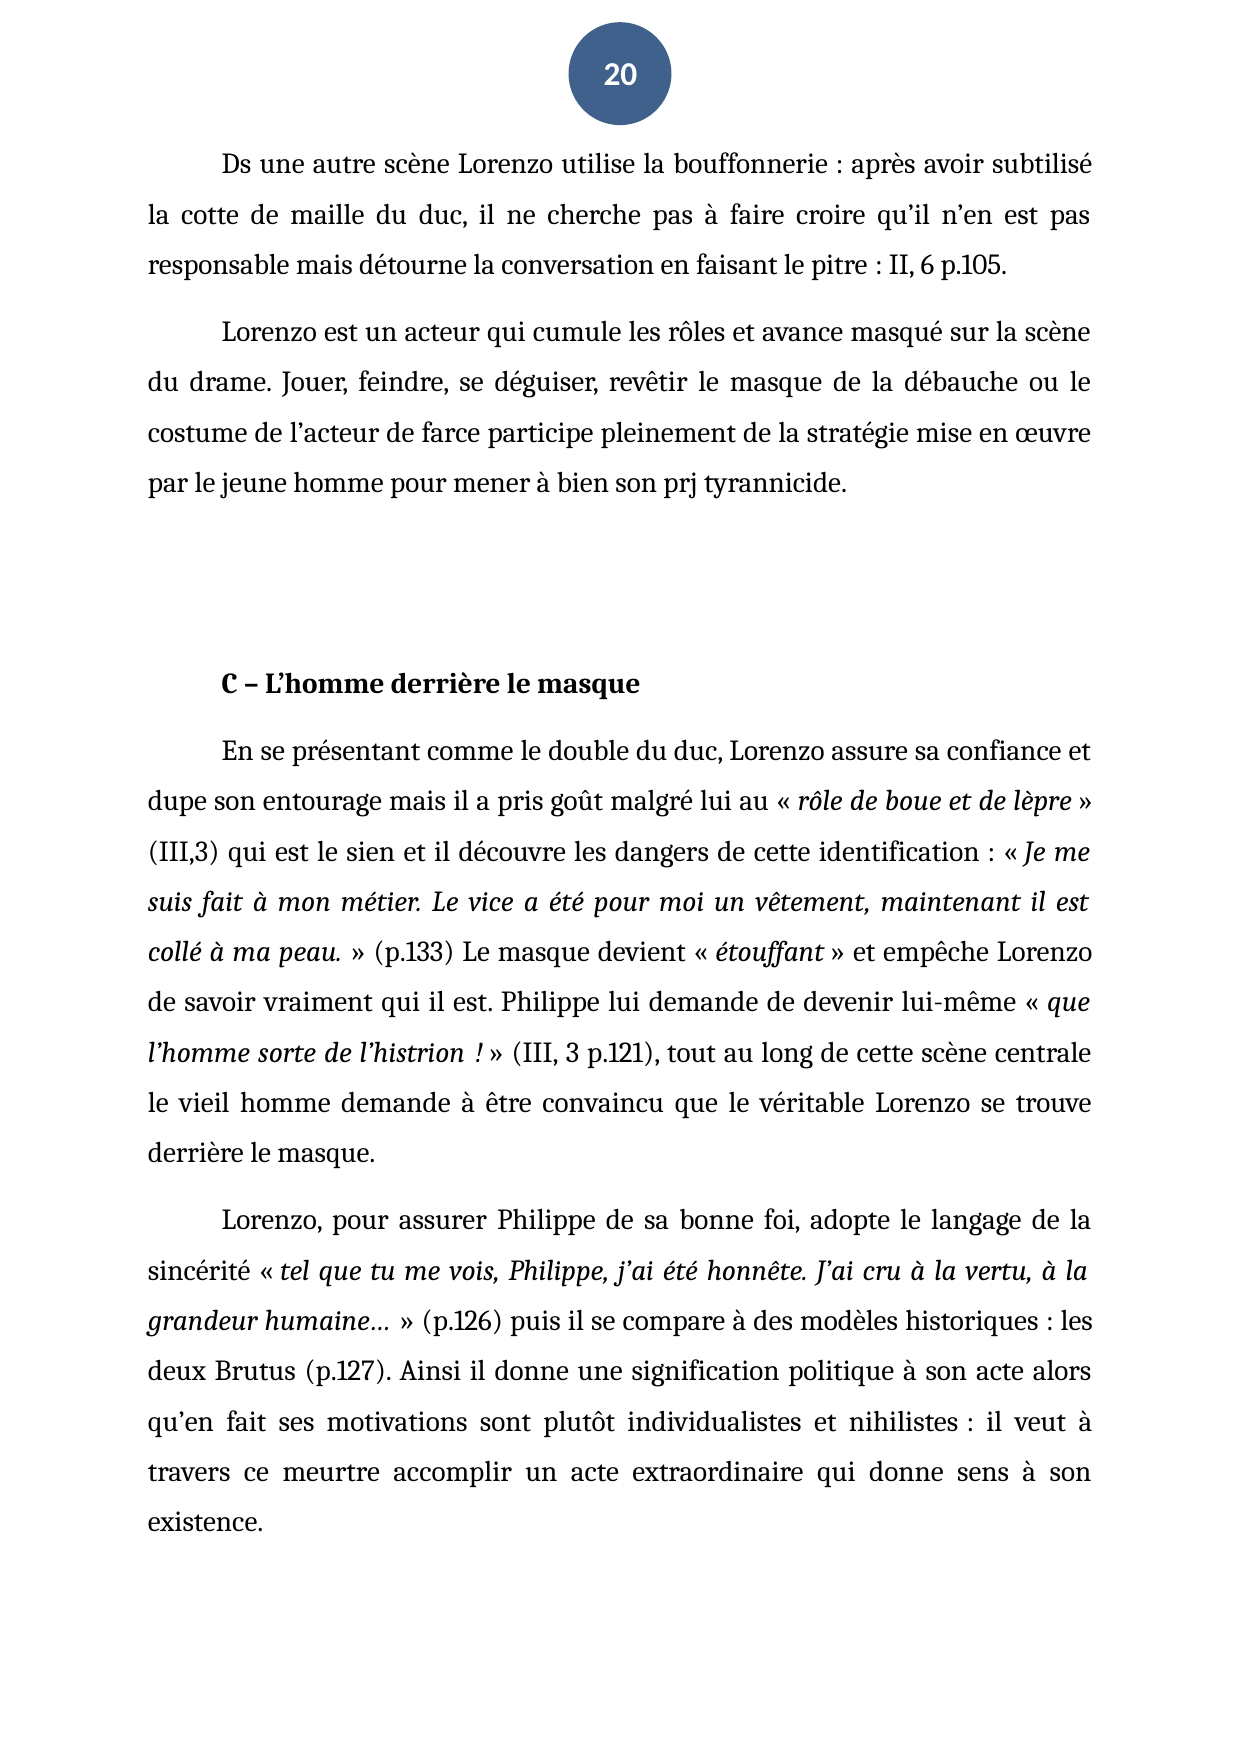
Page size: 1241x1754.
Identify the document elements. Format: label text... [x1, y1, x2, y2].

text Lorenzo est un acteur qui cumule les rôles et avance masqué sur la scène du drame. Jouer, feindre, se déguiser, revêtir le masque de la débauche ou le costume de l’acteur de farce participe pleinement de la stratégie mise en œuvre par le jeune homme pour mener à bien son prj tyrannicide. [148, 315, 1093, 500]
text En se présentant comme le double du duc, Lorenzo assure sa confiance et dupe son entourage mais il a pris goût malgré lui au « rôle de boue et de lèpre » (III,3) qui est le sien et il découvre les dangers de cette identification : « Je me suis fait à mon métier. Le vice a été pour moi un vêtement, maintenant il est collé à ma peau. » (p.133) Le masque devient « étouffant » et empêche Lorenzo de savoir vraiment qui il est. Philippe lui demande de devenir lui-même « que l’homme sorte de l’histrion ! » (III, 3 p.121), tout au long de cette scène centrale le vieil homme demande à être convaincu que le véritable Lorenzo se trouve derrière le masque. [148, 734, 1093, 1170]
text Lorenzo, pour assurer Philippe de sa bonne foi, adopte le langage de la sincérité « tel que tu me vois, Philippe, j’ai été honnête. J’ai cru à la vertu, à la grandeur humaine… » (p.126) puis il se compare à des modèles historiques : les deux Brutus (p.127). Ainsi il donne une signification politique à son acte alors qu’en fait ses motivations sont plutôt individualistes et nihilistes : il veut à travers ce meurtre accomplir un acte extraordinaire qui donne sens à son existence. [148, 1203, 1093, 1539]
text C – L’homme derrière le masque [148, 667, 1093, 701]
text Ds une autre scène Lorenzo utilise la bouffonnerie : après avoir subtilisé la cotte de maille du duc, il ne cherche pas à faire croire qu’il n’en est pas responsable mais détourne la conversation en faisant le pitre : II, 6 p.105. [148, 148, 1093, 282]
